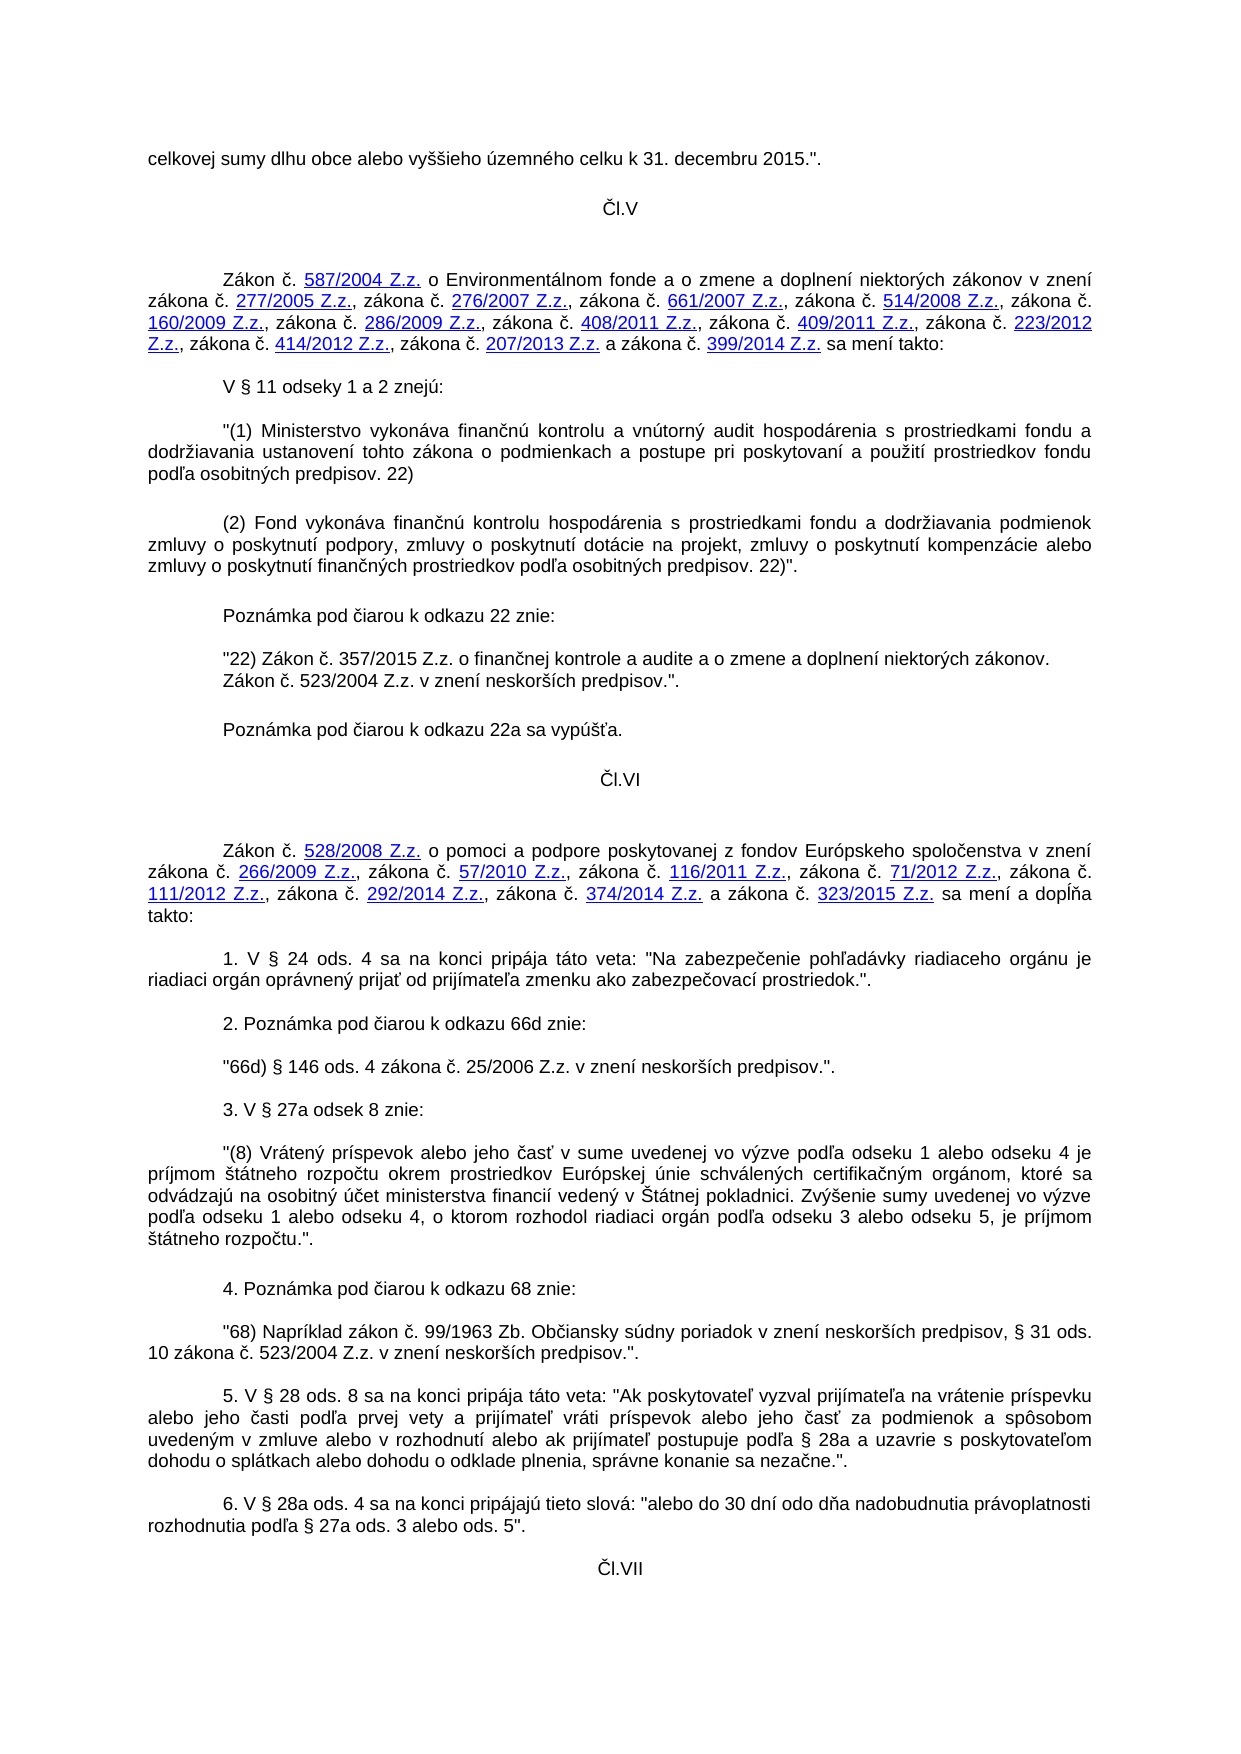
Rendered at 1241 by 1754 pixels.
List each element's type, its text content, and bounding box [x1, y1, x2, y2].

text 1. V § 24 ods. 4 sa na konci pripája táto veta: "Na zabezpečenie pohľadávky riadiaceho orgánu je riadiaci orgán oprávnený prijať od prijímateľa zmenku ako zabezpečovací prostriedok.". [148, 948, 1092, 991]
text Zákon č. 523/2004 Z.z. v znení neskorších predpisov.". [148, 669, 1092, 691]
text "22) Zákon č. 357/2015 Z.z. o finančnej kontrole a audite a o zmene a doplnení niektorých zákonov. [148, 648, 1092, 669]
text 5. V § 28 ods. 8 sa na konci pripája táto veta: "Ak poskytovateľ vyzval prijímateľa na vrátenie príspevku alebo jeho časti podľa prvej vety a prijímateľ vráti príspevok alebo jeho časť za podmienok a spôsobom uvedeným v zmluve alebo v rozhodnutí alebo ak prijímateľ postupuje podľa § 28a a uzavrie s poskytovateľom dohodu o splátkach alebo dohodu o odklade plnenia, správne konanie sa nezačne.". [148, 1385, 1092, 1472]
text 3. V § 27a odsek 8 znie: [148, 1098, 1092, 1120]
text V § 11 odseky 1 a 2 znejú: [148, 376, 1092, 398]
text Čl.VII [148, 1558, 1092, 1579]
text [148, 148, 1092, 169]
text Zákon č. 528/2008 Z.z. o pomoci a podpore poskytovanej z fondov Európskeho spoločenstva v znení zákona č. 266/2009 Z.z., zákona č. 57/2010 Z.z., zákona č. 116/2011 Z.z., zákona č. 71/2012 Z.z., zákona č. 111/2012 Z.z., zákona č. 292/2014 Z.z., zákona č. 374/2014 Z.z. a zákona č. 323/2015 Z.z. sa mení a dopĺňa takto: [148, 840, 1092, 926]
text "66d) § 146 ods. 4 zákona č. 25/2006 Z.z. v znení neskorších predpisov.". [148, 1055, 1092, 1077]
text 6. V § 28a ods. 4 sa na konci pripájajú tieto slová: "alebo do 30 dní odo dňa nadobudnutia právoplatnosti rozhodnutia podľa § 27a ods. 3 alebo ods. 5". [148, 1493, 1092, 1536]
text Poznámka pod čiarou k odkazu 22 znie: [148, 605, 1092, 626]
text 2. Poznámka pod čiarou k odkazu 66d znie: [148, 1012, 1092, 1034]
text 4. Poznámka pod čiarou k odkazu 68 znie: [148, 1277, 1092, 1299]
text Poznámka pod čiarou k odkazu 22a sa vypúšťa. [148, 719, 1092, 741]
text (2) Fond vykonáva finančnú kontrolu hospodárenia s prostriedkami fondu a dodržiavania podmienok zmluvy o poskytnutí podpory, zmluvy o poskytnutí dotácie na projekt, zmluvy o poskytnutí kompenzácie alebo zmluvy o poskytnutí finančných prostriedkov podľa osobitných predpisov. 22)". [148, 512, 1092, 577]
text "68) Napríklad zákon č. 99/1963 Zb. Občiansky súdny poriadok v znení neskorších predpisov, § 31 ods. 10 zákona č. 523/2004 Z.z. v znení neskorších predpisov.". [148, 1321, 1092, 1364]
text "(8) Vrátený príspevok alebo jeho časť v sume uvedenej vo výzve podľa odseku 1 alebo odseku 4 je príjmom štátneho rozpočtu okrem prostriedkov Európskej únie schválených certifikačným orgánom, ktoré sa odvádzajú na osobitný účet ministerstva financií vedený v Štátnej pokladnici. Zvýšenie sumy uvedenej vo výzve podľa odseku 1 alebo odseku 4, o ktorom rozhodol riadiaci orgán podľa odseku 3 alebo odseku 5, je príjmom štátneho rozpočtu.". [148, 1142, 1092, 1249]
text Čl.V [148, 197, 1092, 219]
text Čl.VI [148, 769, 1092, 790]
text Zákon č. 587/2004 Z.z. o Environmentálnom fonde a o zmene a doplnení niektorých zákonov v znení zákona č. 277/2005 Z.z., zákona č. 276/2007 Z.z., zákona č. 661/2007 Z.z., zákona č. 514/2008 Z.z., zákona č. 160/2009 Z.z., zákona č. 286/2009 Z.z., zákona č. 408/2011 Z.z., zákona č. 409/2011 Z.z., zákona č. 223/2012 Z.z., zákona č. 414/2012 Z.z., zákona č. 207/2013 Z.z. a zákona č. 399/2014 Z.z. sa mení takto: [148, 268, 1092, 355]
text "(1) Ministerstvo vykonáva finančnú kontrolu a vnútorný audit hospodárenia s prostriedkami fondu a dodržiavania ustanovení tohto zákona o podmienkach a postupe pri poskytovaní a použití prostriedkov fondu podľa osobitných predpisov. 22) [148, 419, 1092, 484]
